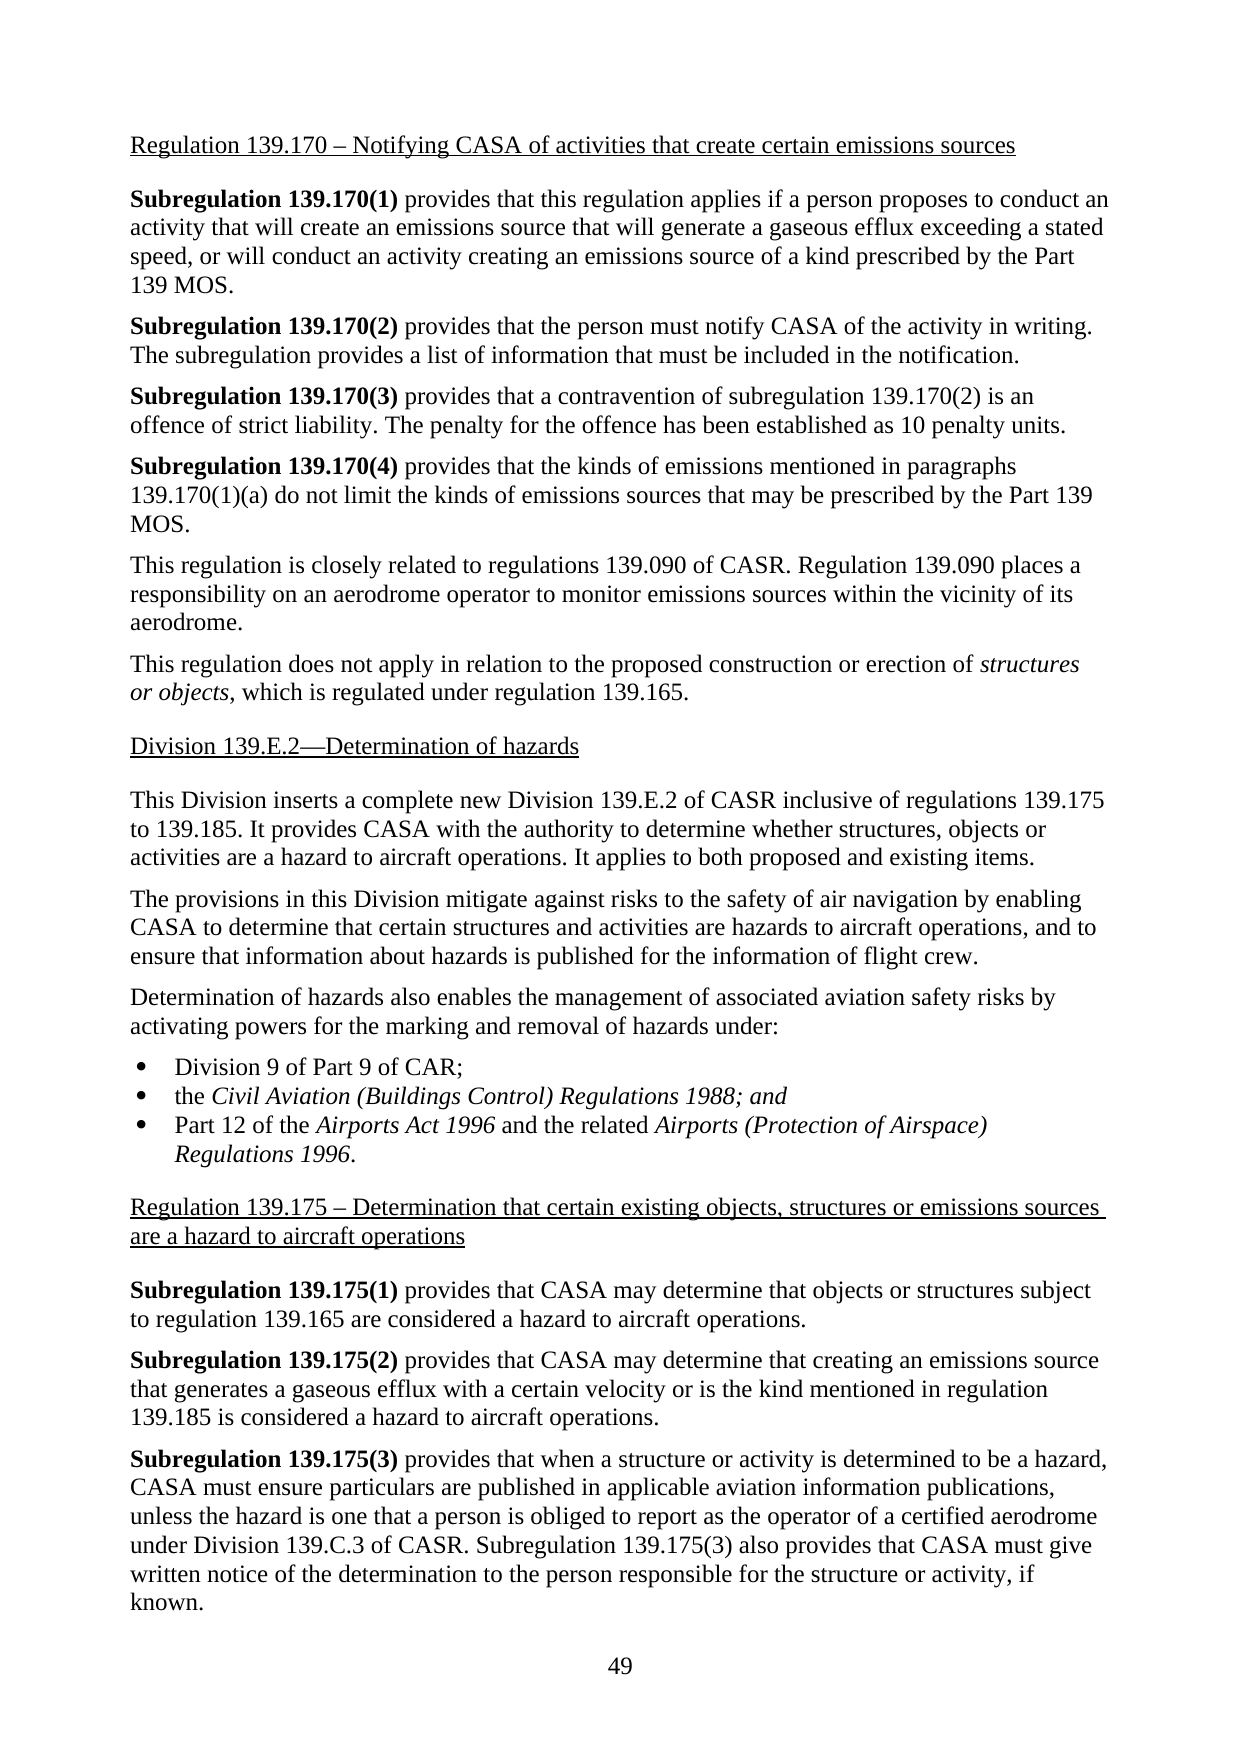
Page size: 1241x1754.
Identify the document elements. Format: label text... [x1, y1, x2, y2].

list Part 12 of the Airports Act 1996 and the related Airports (Protection of Airspace) Regulations 1996. [137, 1110, 1110, 1167]
text Subregulation 139.170(3) provides that a contravention of subregulation 139.170(2) is an offence of strict liability. The penalty for the offence has been established as 10 penalty units. [130, 381, 1110, 439]
text The provisions in this Division mitigate against risks to the safety of air navigation by enabling CASA to determine that certain structures and activities are hazards to aircraft operations, and to ensure that information about hazards is published for the information of flight crew. [130, 884, 1110, 970]
list the Civil Aviation (Buildings Control) Regulations 1988; and [137, 1081, 1110, 1110]
subtitle Regulation 139.170 – Notifying CASA of activities that create certain emissions sources [130, 130, 1110, 159]
text Subregulation 139.175(3) provides that when a structure or activity is determined to be a hazard, CASA must ensure particulars are published in applicable aviation information publications, unless the hazard is one that a person is obliged to report as the operator of a certified aerodrome under Division 139.C.3 of CASR. Subregulation 139.175(3) also provides that CASA must give written notice of the determination to the person responsible for the structure or activity, if known. [130, 1444, 1110, 1616]
text This regulation does not apply in relation to the proposed construction or erection of structures or objects, which is regulated under regulation 139.165. [130, 649, 1110, 706]
text Subregulation 139.175(1) provides that CASA may determine that objects or structures subject to regulation 139.165 are considered a hazard to aircraft operations. [130, 1275, 1110, 1332]
subtitle Division 139.E.2—Determination of hazards [130, 731, 1110, 760]
list Division 9 of Part 9 of CAR; [137, 1052, 1110, 1081]
text Subregulation 139.170(4) provides that the kinds of emissions mentioned in paragraphs 139.170(1)(a) do not limit the kinds of emissions sources that may be prescribed by the Part 139 MOS. [130, 451, 1110, 537]
text Subregulation 139.170(1) provides that this regulation applies if a person proposes to conduct an activity that will create an emissions source that will generate a gaseous efflux exceeding a stated speed, or will conduct an activity creating an emissions source of a kind prescribed by the Part 139 MOS. [130, 184, 1110, 299]
subtitle Regulation 139.175 – Determination that certain existing objects, structures or emissions sources are a hazard to aircraft operations [130, 1192, 1110, 1250]
text Subregulation 139.175(2) provides that CASA may determine that creating an emissions source that generates a gaseous efflux with a certain velocity or is the kind mentioned in regulation 139.185 is considered a hazard to aircraft operations. [130, 1345, 1110, 1431]
text This regulation is closely related to regulations 139.090 of CASR. Regulation 139.090 places a responsibility on an aerodrome operator to monitor emissions sources within the vicinity of its aerodrome. [130, 550, 1110, 636]
text Determination of hazards also enables the management of associated aviation safety risks by activating powers for the marking and removal of hazards under: [130, 982, 1110, 1040]
text Subregulation 139.170(2) provides that the person must notify CASA of the activity in writing. The subregulation provides a list of information that must be included in the notification. [130, 311, 1110, 369]
text This Division inserts a complete new Division 139.E.2 of CASR inclusive of regulations 139.175 to 139.185. It provides CASA with the authority to determine whether structures, objects or activities are a hazard to aircraft operations. It applies to both proposed and existing items. [130, 785, 1110, 871]
